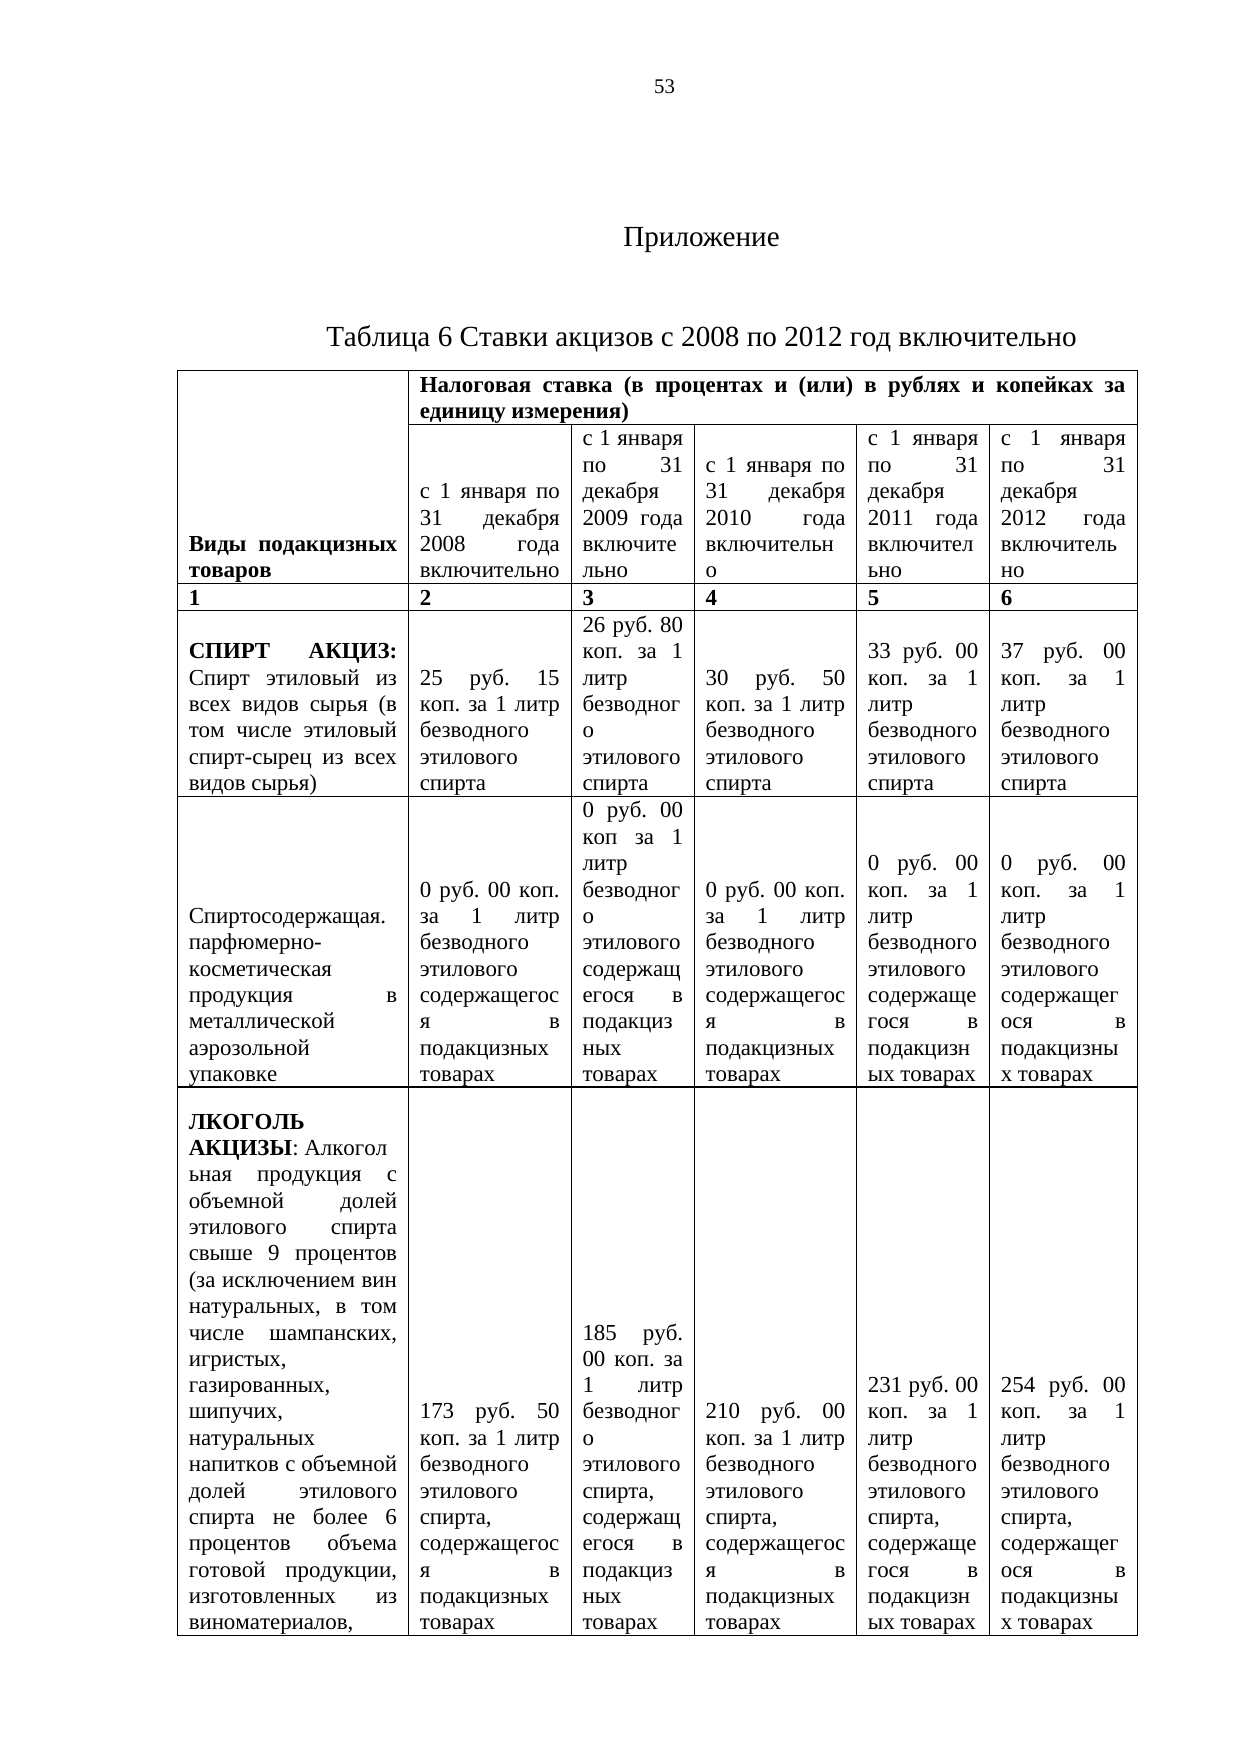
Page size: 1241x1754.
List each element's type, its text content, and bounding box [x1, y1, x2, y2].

table_cell 25 руб. 15 коп. за безводного этилового спирта [409, 611, 571, 796]
table_cell Спиртосодержащая. парфюмерно-косметическая продукция в металлической аэрозольной упаковке [178, 797, 408, 1086]
table_cell 26 руб. 80 коп. за безводного этилового спирта [572, 611, 694, 796]
table_cell 3 [572, 584, 694, 610]
table_cell 0 руб. 00 коп за безводного этилового содержащегося в подакцизных товарах [572, 797, 694, 1086]
table_cell 6 [990, 584, 1137, 610]
subtitle Приложение [177, 219, 1152, 252]
table_cell 0 руб. 00 коп. за безводного этилового содержащегося в подакцизных товарах [695, 797, 856, 1086]
table_cell с 1 января по 31 декабря 2010 года включительно [695, 425, 856, 583]
table_cell 37 руб. 00 коп. за безводного этилового спирта [990, 611, 1137, 796]
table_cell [990, 1088, 1137, 1635]
table_cell 0 руб. 00 коп. за безводного этилового содержащегося в подакцизных товарах [857, 797, 989, 1086]
table_cell 0 руб. 00 коп. за безводного этилового содержащегося в подакцизных товарах [990, 797, 1137, 1086]
table_cell 1 [178, 584, 408, 610]
table_cell СПИРТ АКЦИЗ: Спирт этиловый из всех видов сырья (в том числе этиловый спирт-сырец из всех видов сырья) [178, 611, 408, 796]
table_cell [857, 1088, 989, 1635]
table_cell 0 руб. 00 коп. за безводного этилового содержащегося в подакцизных товарах [409, 797, 571, 1086]
text Таблица 6 Ставки акцизов с 2008 по 2012 год включительно [177, 319, 1152, 353]
table_cell 33 руб. 00 коп. за безводного этилового спирта [857, 611, 989, 796]
table_cell 30 руб. 50 коп. за безводного этилового спирта [695, 611, 856, 796]
table_cell с 1 января по 31 декабря 2011 года включительно [857, 425, 989, 583]
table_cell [178, 1088, 408, 1635]
table_header Виды подакцизных товаров [178, 371, 408, 583]
table_cell с 1 января по 31 декабря 2008 года включительно [409, 425, 571, 583]
table_cell 2 [409, 584, 571, 610]
table_cell 4 [695, 584, 856, 610]
table_cell 5 [857, 584, 989, 610]
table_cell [409, 1088, 571, 1635]
table_header Налоговая ставка (в процентах и (или) в рублях и копейках за единицу измерения) [409, 371, 1137, 423]
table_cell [695, 1088, 856, 1635]
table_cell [572, 1088, 694, 1635]
table_cell с 1 января по 31 декабря 2009 года включительно [572, 425, 694, 583]
table_cell с 1 января по 31 декабря 2012 года включительно [990, 425, 1137, 583]
